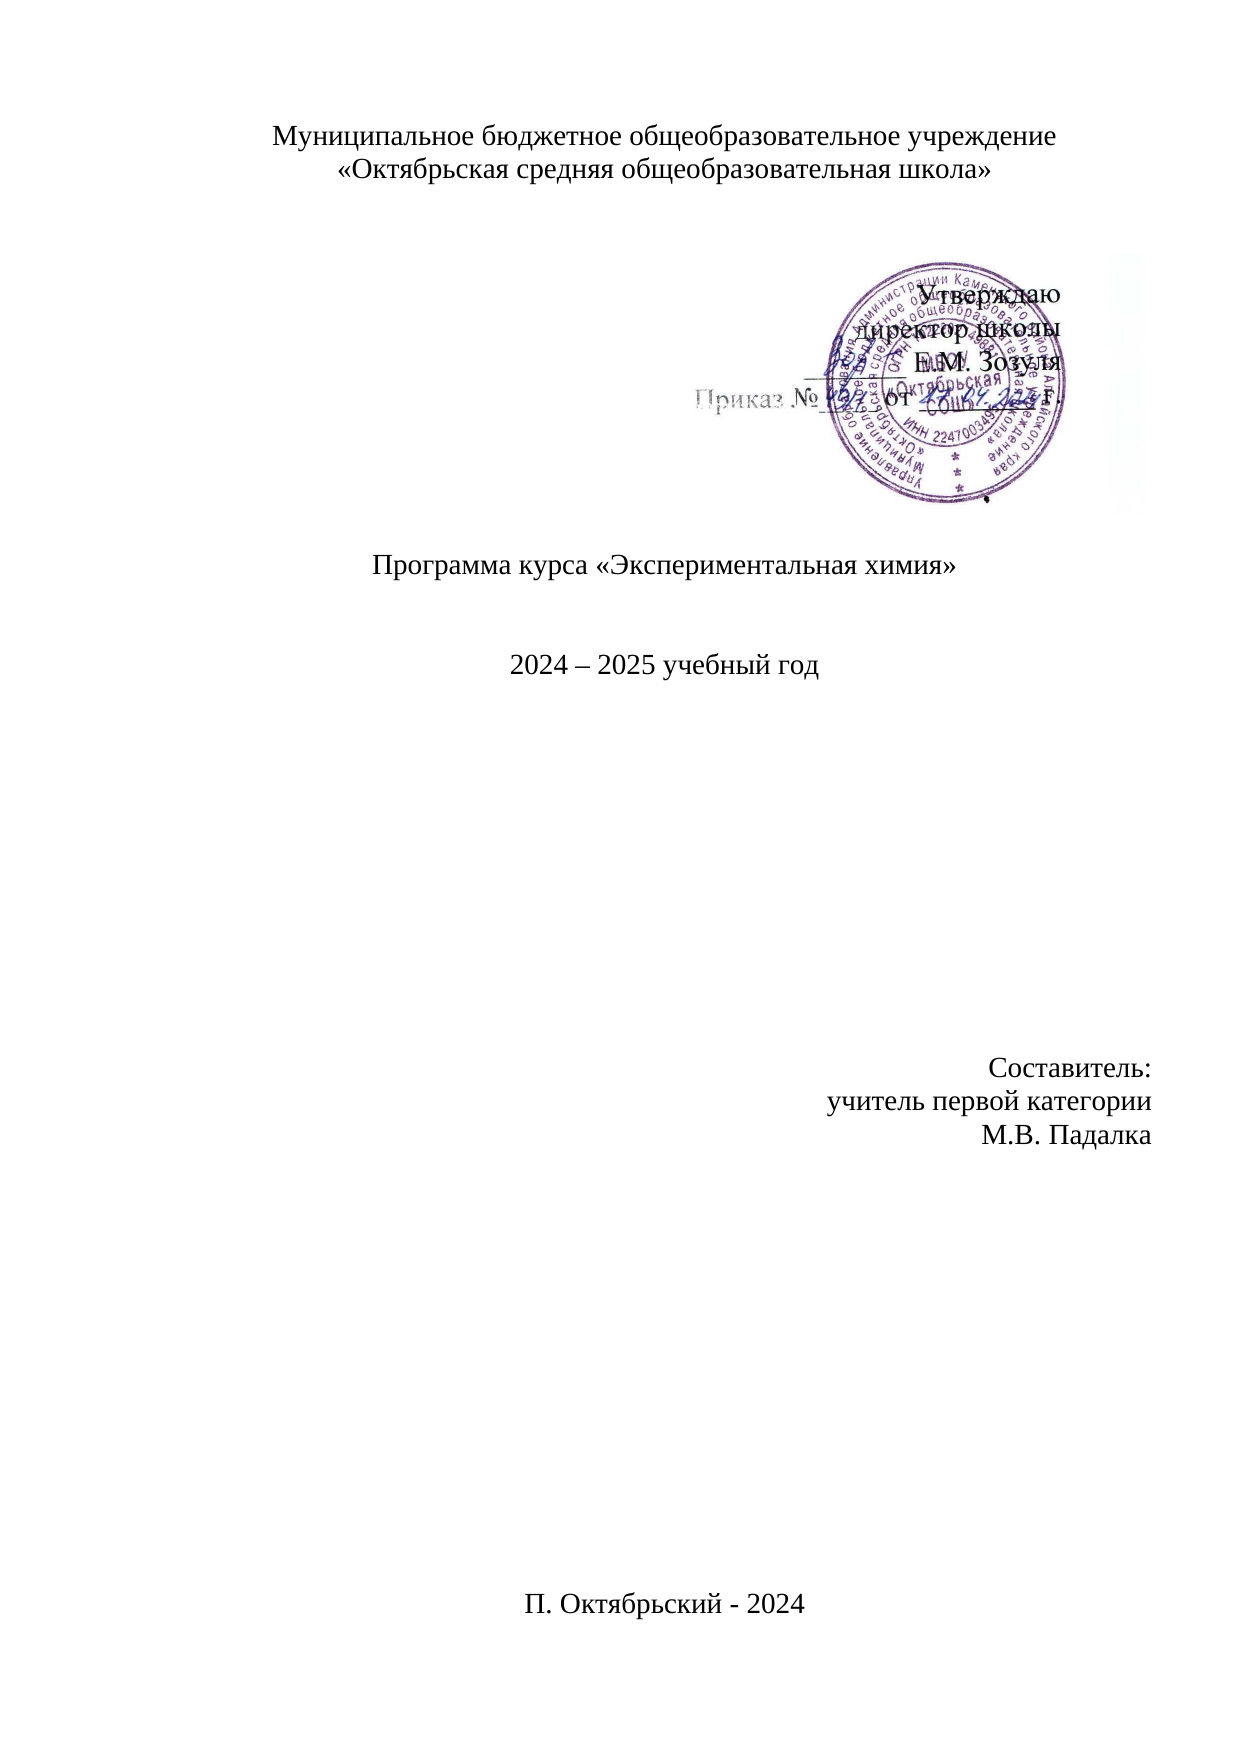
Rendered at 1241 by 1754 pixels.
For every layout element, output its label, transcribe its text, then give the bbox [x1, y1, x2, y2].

text 2024 – 2025 учебный год [177, 647, 1152, 681]
text «Октябрьская средняя общеобразовательная школа» [177, 152, 1152, 185]
text М.В. Падалка [177, 1117, 1152, 1151]
picture [670, 252, 1152, 514]
text П. Октябрьский - 2024 [177, 1587, 1152, 1620]
text Программа курса «Экспериментальная химия» [177, 547, 1152, 580]
text учитель первой категории [177, 1083, 1152, 1117]
text Составитель: [177, 1050, 1152, 1083]
text Муниципальное бюджетное общеобразовательное учреждение [177, 118, 1152, 152]
